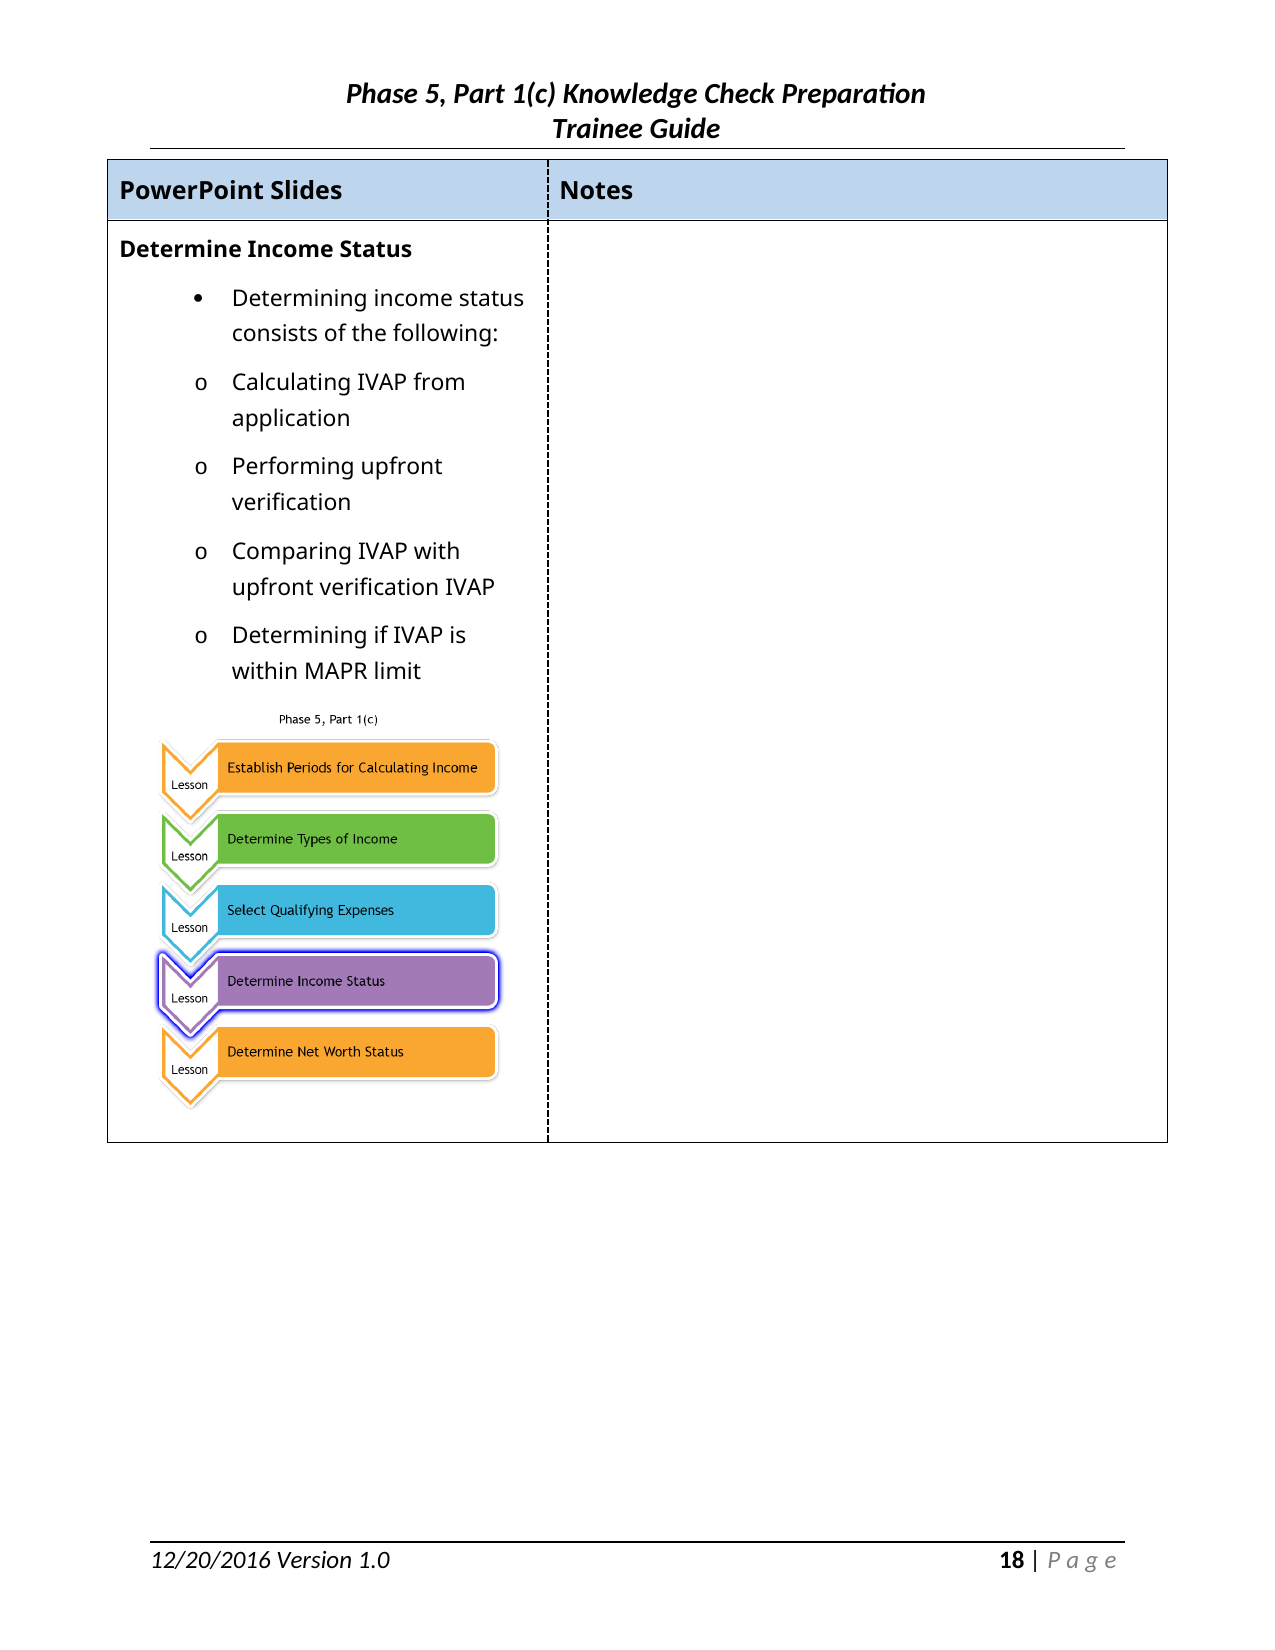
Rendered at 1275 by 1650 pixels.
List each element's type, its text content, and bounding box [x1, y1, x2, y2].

table_cell [548, 221, 1167, 1142]
table_cell Determine Income Status Determining income status consists of the following: Calculating IVAP from application Performing upfront verification Comparing IVAP with upfront verification IVAP Determining if IVAP is within MAPR limit [108, 221, 548, 1142]
picture [119, 703, 537, 1126]
table_header Notes [548, 160, 1167, 219]
table_header PowerPoint Slides [108, 160, 548, 219]
